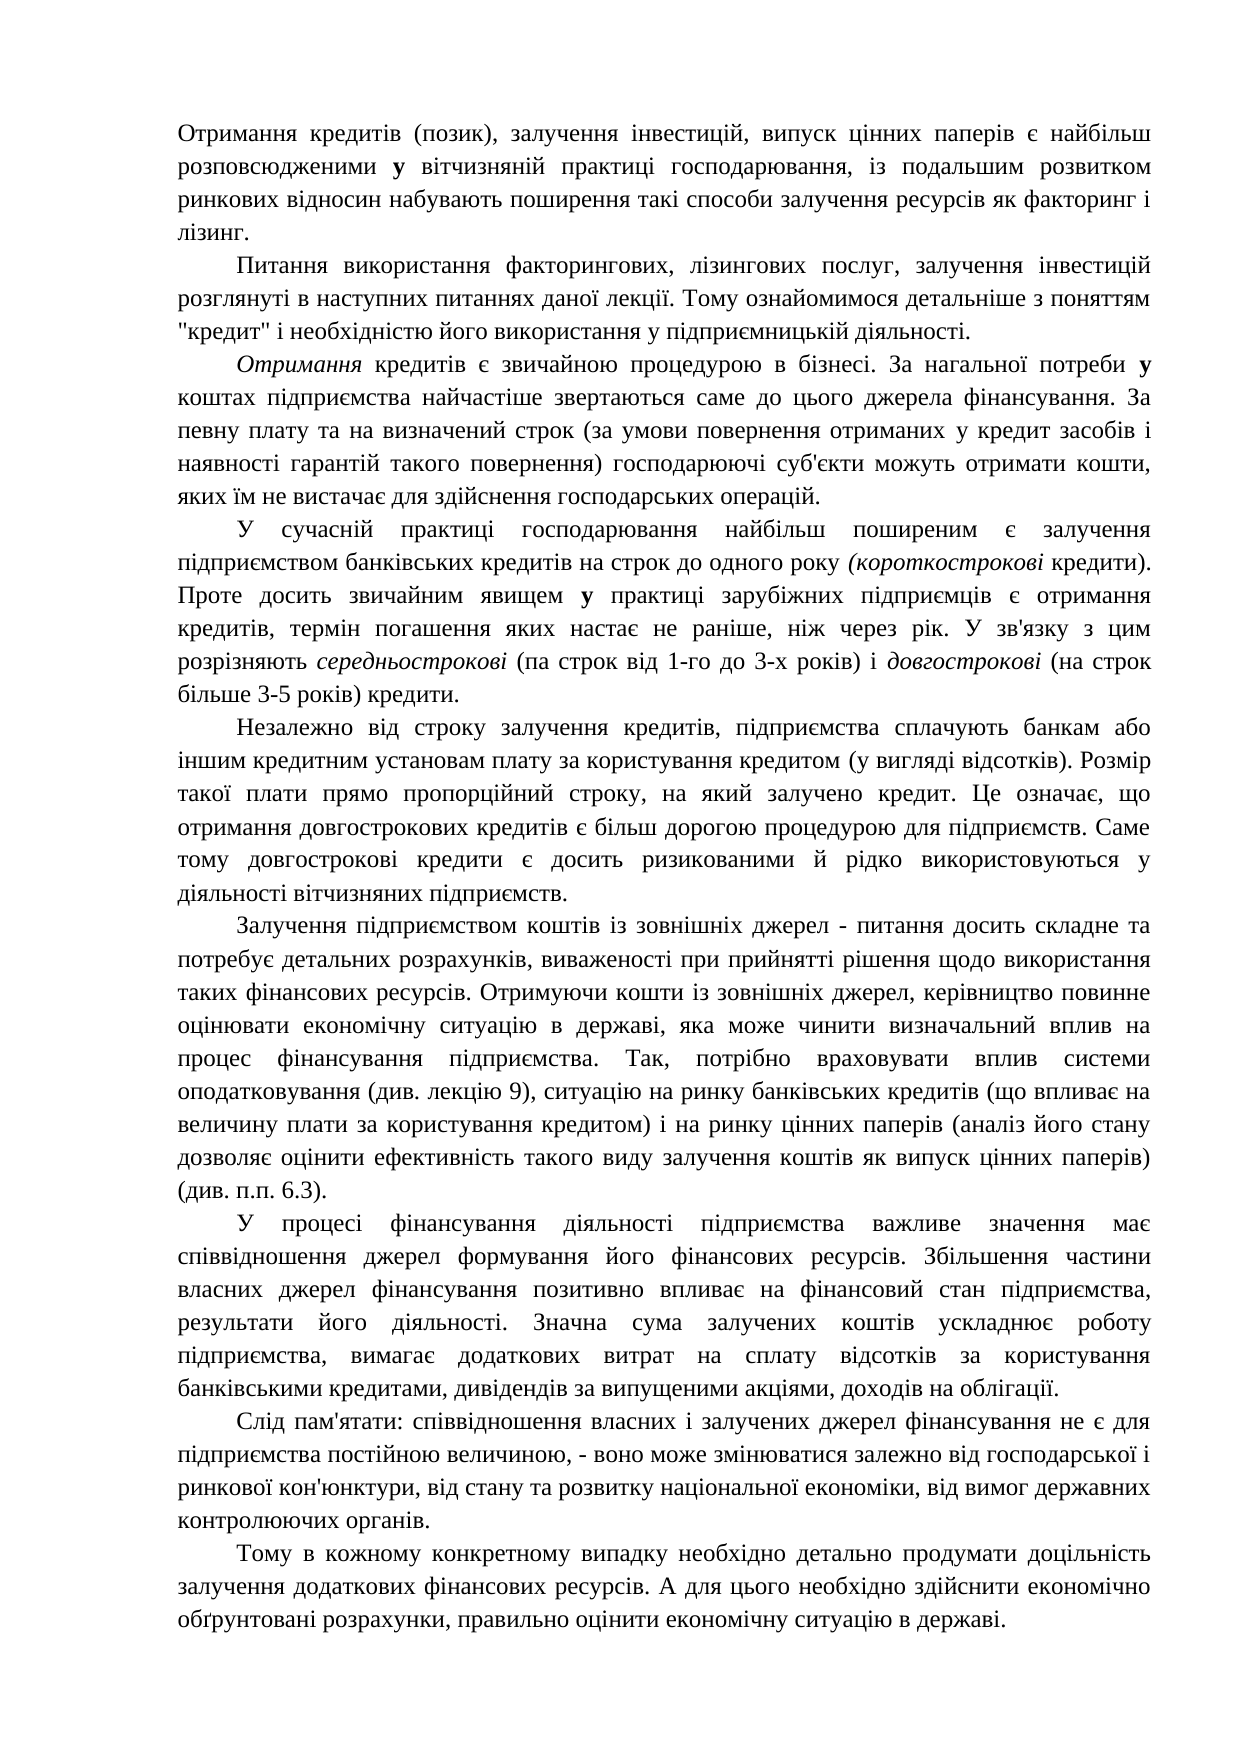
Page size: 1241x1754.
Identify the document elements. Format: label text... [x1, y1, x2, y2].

text Слід пам'ятати: співвідношення власних і залучених джерел фінансування не є для підприємства постійною величиною, - воно може змінюватися залежно від господарської і ринкової кон'юнктури, від стану та розвитку національної економіки, від вимог державних контролюючих органів. [177, 1406, 1152, 1534]
text Залучення підприємством коштів із зовнішніх джерел - питання досить складне та потребує детальних розрахунків, виваженості при прийнятті рішення щодо використання таких фінансових ресурсів. Отримуючи кошти із зовнішніх джерел, керівництво повинне оцінювати економічну ситуацію в державі, яка може чинити визначальний вплив на процес фінансування підприємства. Так, потрібно враховувати вплив системи оподатковування (див. лекцію 9), ситуацію на ринку банківських кредитів (що впливає на величину плати за користування кредитом) і на ринку цінних паперів (аналіз його стану дозволяє оцінити ефективність такого виду залучення коштів як випуск цінних паперів) (див. п.п. 6.3). [177, 911, 1152, 1203]
text Незалежно від строку залучення кредитів, підприємства сплачують банкам або іншим кредитним установам плату за користування кредитом (у вигляді відсотків). Розмір такої плати прямо пропорційний строку, на який залучено кредит. Це означає, що отримання довгострокових кредитів є більш дорогою процедурою для підприємств. Саме тому довгострокові кредити є досить ризикованими й рідко використовуються у діяльності вітчизняних підприємств. [177, 712, 1152, 906]
text Тому в кожному конкретному випадку необхідно детально продумати доцільність залучення додаткових фінансових ресурсів. А для цього необхідно здійснити економічно обґрунтовані розрахунки, правильно оцінити економічну ситуацію в державі. [177, 1538, 1152, 1633]
text У сучасній практиці господарювання найбільш поширеним є залучення підприємством банківських кредитів на строк до одного року (короткострокові кредити). Проте досить звичайним явищем у практиці зарубіжних підприємців є отримання кредитів, термін погашення яких настає не раніше, ніж через рік. У зв'язку з цим розрізняють середньострокові (па строк від 1-го до 3-х років) і довгострокові (на строк більше 3-5 років) кредити. [177, 514, 1152, 708]
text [177, 118, 1152, 246]
text Отримання кредитів є звичайною процедурою в бізнесі. За нагальної потреби у коштах підприємства найчастіше звертаються саме до цього джерела фінансування. За певну плату та на визначений строк (за умови повернення отриманих у кредит засобів і наявності гарантій такого повернення) господарюючі суб'єкти можуть отримати кошти, яких їм не вистачає для здійснення господарських операцій. [177, 349, 1152, 510]
text Питання використання факторингових, лізингових послуг, залучення інвестицій розглянуті в наступних питаннях даної лекції. Тому ознайомимося детальніше з поняттям "кредит" і необхідністю його використання у підприємницькій діяльності. [177, 250, 1152, 345]
text У процесі фінансування діяльності підприємства важливе значення має співвідношення джерел формування його фінансових ресурсів. Збільшення частини власних джерел фінансування позитивно впливає на фінансовий стан підприємства, результати його діяльності. Значна сума залучених коштів ускладнює роботу підприємства, вимагає додаткових витрат на сплату відсотків за користування банківськими кредитами, дивідендів за випущеними акціями, доходів на облігації. [177, 1208, 1152, 1402]
